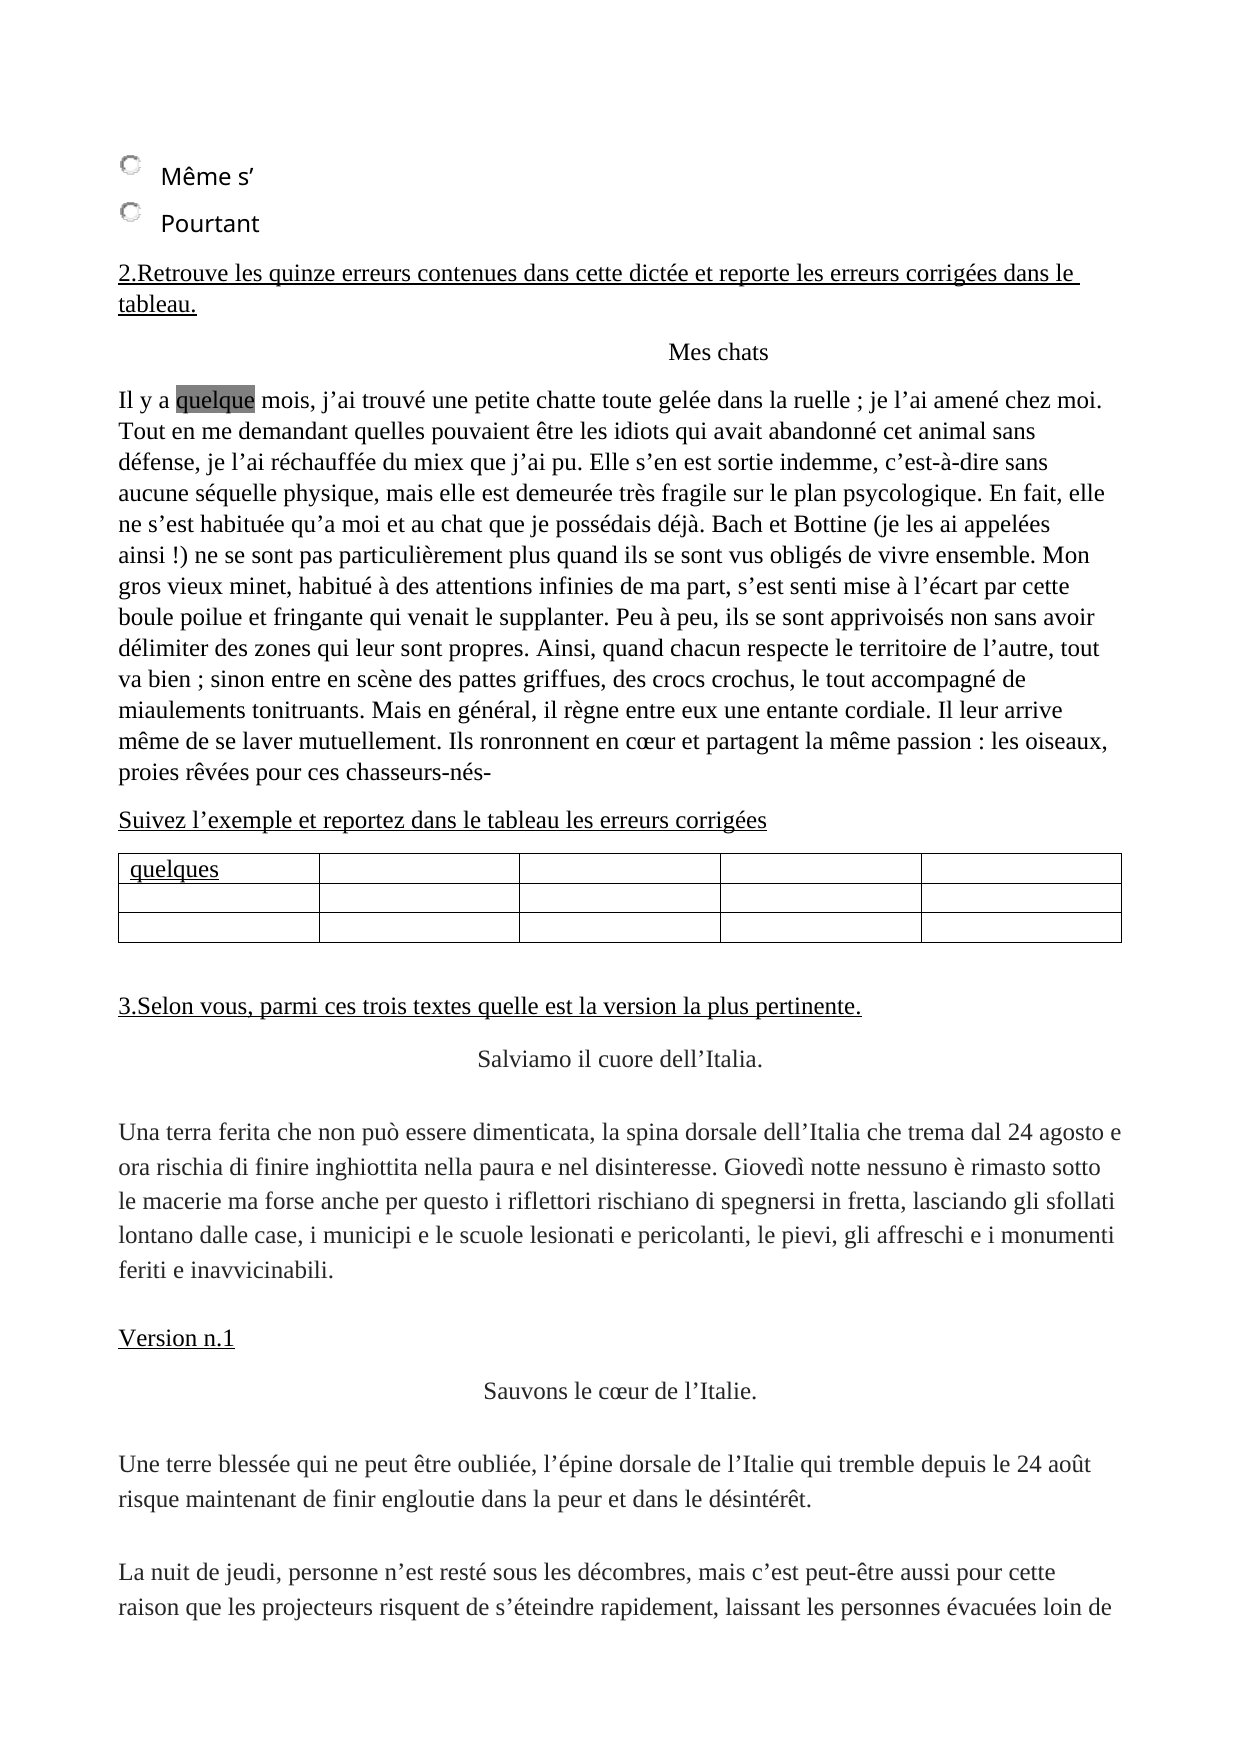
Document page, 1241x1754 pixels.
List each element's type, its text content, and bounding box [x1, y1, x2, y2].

table_header [721, 854, 921, 882]
table_cell [922, 913, 1121, 942]
table_cell [721, 884, 921, 912]
table_cell [320, 913, 519, 942]
table_cell [922, 884, 1121, 912]
table_cell [119, 913, 319, 942]
text 2.Retrouve les quinze erreurs contenues dans cette dictée et reporte les erreurs corrigées dans le tableau. [118, 258, 1122, 318]
table_cell [320, 884, 519, 912]
text Sauvons le cœur de l’Italie. [118, 1371, 1122, 1405]
table_header quelques [119, 854, 319, 882]
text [118, 1552, 1122, 1621]
text Suivez l’exemple et reportez dans le tableau les erreurs corrigées [118, 805, 1122, 834]
text 3.Selon vous, parmi ces trois textes quelle est la version la plus pertinente. [118, 991, 1122, 1019]
table_cell [119, 884, 319, 912]
text Il y a quelque mois, j’ai trouvé une petite chatte toute gelée dans la ruelle ; je l’ai amené chez moi. Tout en me demandant quelles pouvaient être les idiots qui avait abandonné cet animal sans défense, je l’ai réchauffée du miex que j’ai pu. Elle s’en est sortie indemme, c’est-à-dire sans aucune séquelle physique, mais elle est demeurée très fragile sur le plan psycologique. En fait, elle ne s’est habituée qu’a moi et au chat que je possédais déjà. Bach et Bottine (je les ai appelées ainsi !) ne se sont pas particulièrement plus quand ils se sont vus obligés de vivre ensemble. Mon gros vieux minet, habitué à des attentions infinies de ma part, s’est senti mise à l’écart par cette boule poilue et fringante qui venait le supplanter. Peu à peu, ils se sont apprivoisés non sans avoir délimiter des zones qui leur sont propres. Ainsi, quand chacun respecte le territoire de l’autre, tout va bien ; sinon entre en scène des pattes griffues, des crocs crochus, le tout accompagné de miaulements tonitruants. Mais en général, il règne entre eux une entante cordiale. Il leur arrive même de se laver mutuellement. Ils ronronnent en cœur et partagent la même passion : les oiseaux, proies rêvées pour ces chasseurs-nés- [118, 385, 1122, 786]
table_header [922, 854, 1121, 882]
text Salviamo il cuore dell’Italia. [118, 1038, 1122, 1073]
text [118, 148, 1122, 239]
table_header [320, 854, 519, 882]
table_cell [721, 913, 921, 942]
text Una terra ferita che non può essere dimenticata, la spina dorsale dell’Italia che trema dal 24 agosto e ora rischia di finire inghiottita nella paura e nel disinteresse. Giovedì notte nessuno è rimasto sotto le macerie ma forse anche per questo i riflettori rischiano di spegnersi in fretta, lasciando gli sfollati lontano dalle case, i municipi e le scuole lesionati e pericolanti, le pievi, gli affreschi e i monumenti feriti e inavvicinabili. [118, 1112, 1122, 1284]
table_cell [520, 913, 720, 942]
text Mes chats [118, 337, 1122, 366]
text Une terre blessée qui ne peut être oubliée, l’épine dorsale de l’Italie qui tremble depuis le 24 août risque maintenant de finir engloutie dans la peur et dans le désintérêt. [118, 1444, 1122, 1513]
table_cell [520, 884, 720, 912]
text Version n.1 [118, 1323, 1122, 1352]
table_header [520, 854, 720, 882]
